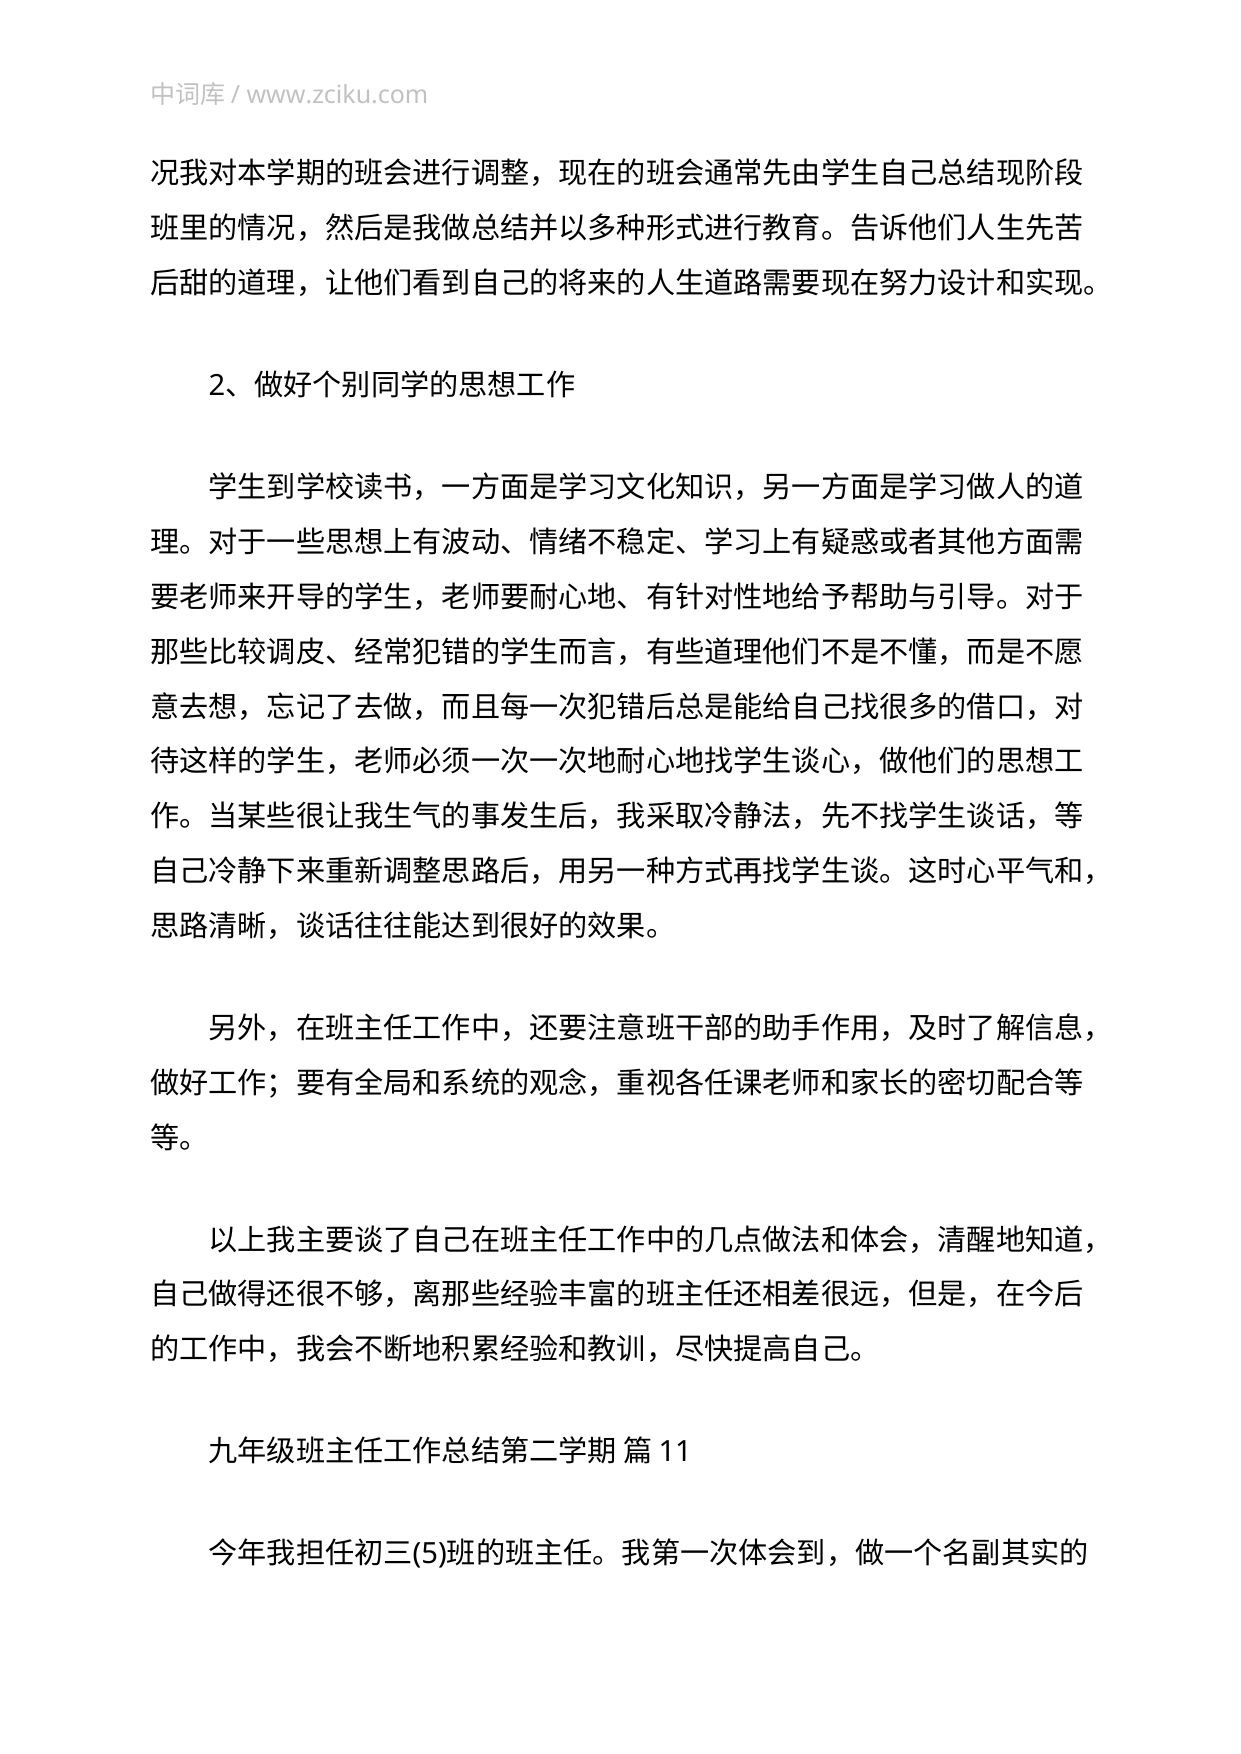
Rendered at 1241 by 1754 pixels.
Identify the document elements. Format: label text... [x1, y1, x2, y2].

text 学生到学校读书，一方面是学习文化知识，另一方面是学习做人的道理。对于一些思想上有波动、情绪不稳定、学习上有疑惑或者其他方面需要老师来开导的学生，老师要耐心地、有针对性地给予帮助与引导。对于那些比较调皮、经常犯错的学生而言，有些道理他们不是不懂，而是不愿意去想，忘记了去做，而且每一次犯错后总是能给自己找很多的借口，对待这样的学生，老师必须一次一次地耐心地找学生谈心，做他们的思想工作。当某些很让我生气的事发生后，我采取冷静法，先不找学生谈话，等自己冷静下来重新调整思路后，用另一种方式再找学生谈。这时心平气和，思路清晰，谈话往往能达到很好的效果。 [150, 463, 1090, 945]
text 九年级班主任工作总结第二学期 篇11 [150, 1428, 1090, 1470]
text 2、做好个别同学的思想工作 [150, 362, 1090, 404]
text 另外，在班主任工作中，还要注意班干部的助手作用，及时了解信息，做好工作；要有全局和系统的观念，重视各任课老师和家长的密切配合等等。 [150, 1004, 1090, 1157]
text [150, 1529, 1090, 1572]
text 以上我主要谈了自己在班主任工作中的几点做法和体会，清醒地知道，自己做得还很不够，离那些经验丰富的班主任还相差很远，但是，在今后的工作中，我会不断地积累经验和教训，尽快提高自己。 [150, 1216, 1090, 1368]
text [150, 150, 1090, 302]
